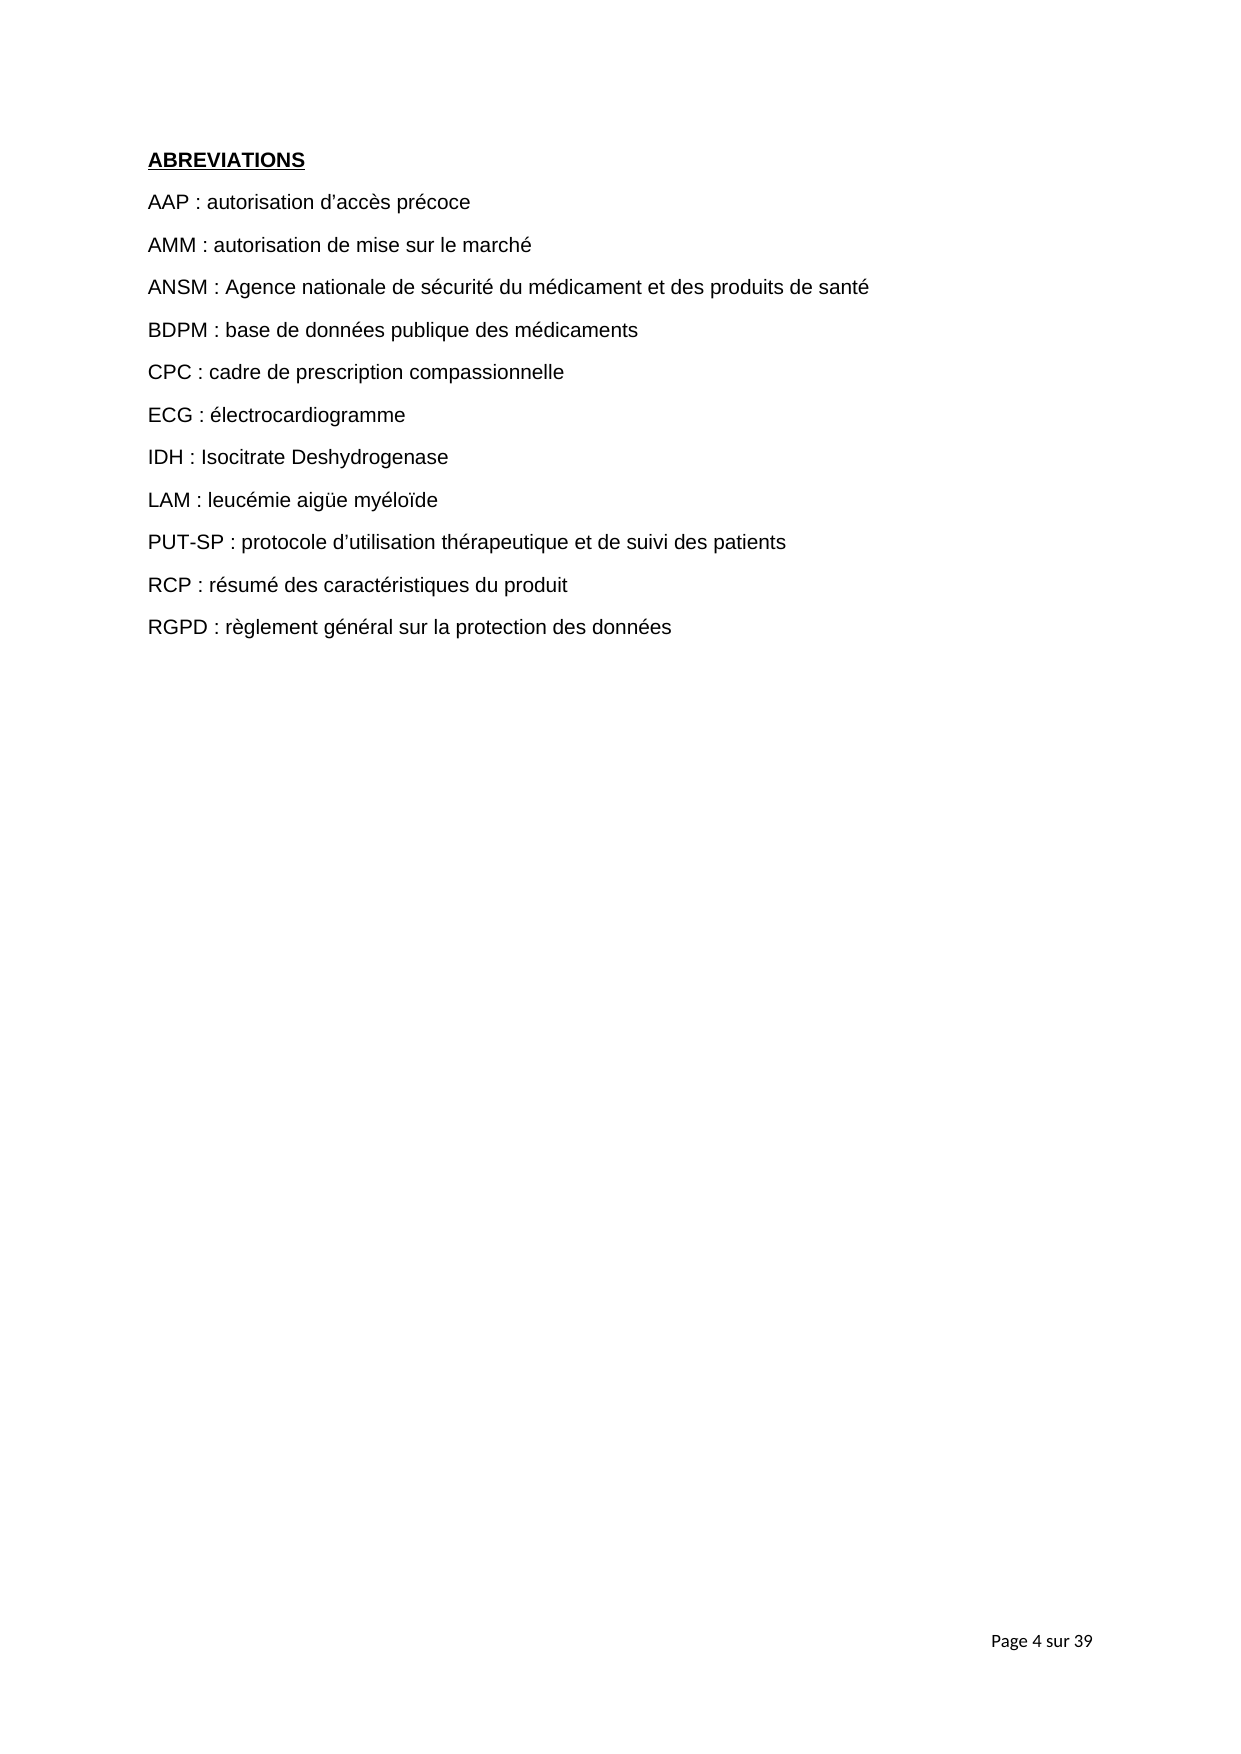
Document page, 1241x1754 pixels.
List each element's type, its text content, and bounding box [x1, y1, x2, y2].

text RCP : résumé des caractéristiques du produit [148, 573, 1093, 597]
text AAP : autorisation d’accès précoce [148, 190, 1093, 214]
text RGPD : règlement général sur la protection des données [148, 615, 1093, 639]
text LAM : leucémie aigüe myéloïde [148, 488, 1093, 512]
text AMM : autorisation de mise sur le marché [148, 233, 1093, 257]
text CPC : cadre de prescription compassionnelle [148, 360, 1093, 384]
text PUT-SP : protocole d’utilisation thérapeutique et de suivi des patients [148, 530, 1093, 554]
text IDH : Isocitrate Deshydrogenase [148, 445, 1093, 469]
text BDPM : base de données publique des médicaments [148, 318, 1093, 342]
text ANSM : Agence nationale de sécurité du médicament et des produits de santé [148, 275, 1093, 299]
text ABREVIATIONS [148, 148, 1093, 172]
text ECG : électrocardiogramme [148, 403, 1093, 427]
